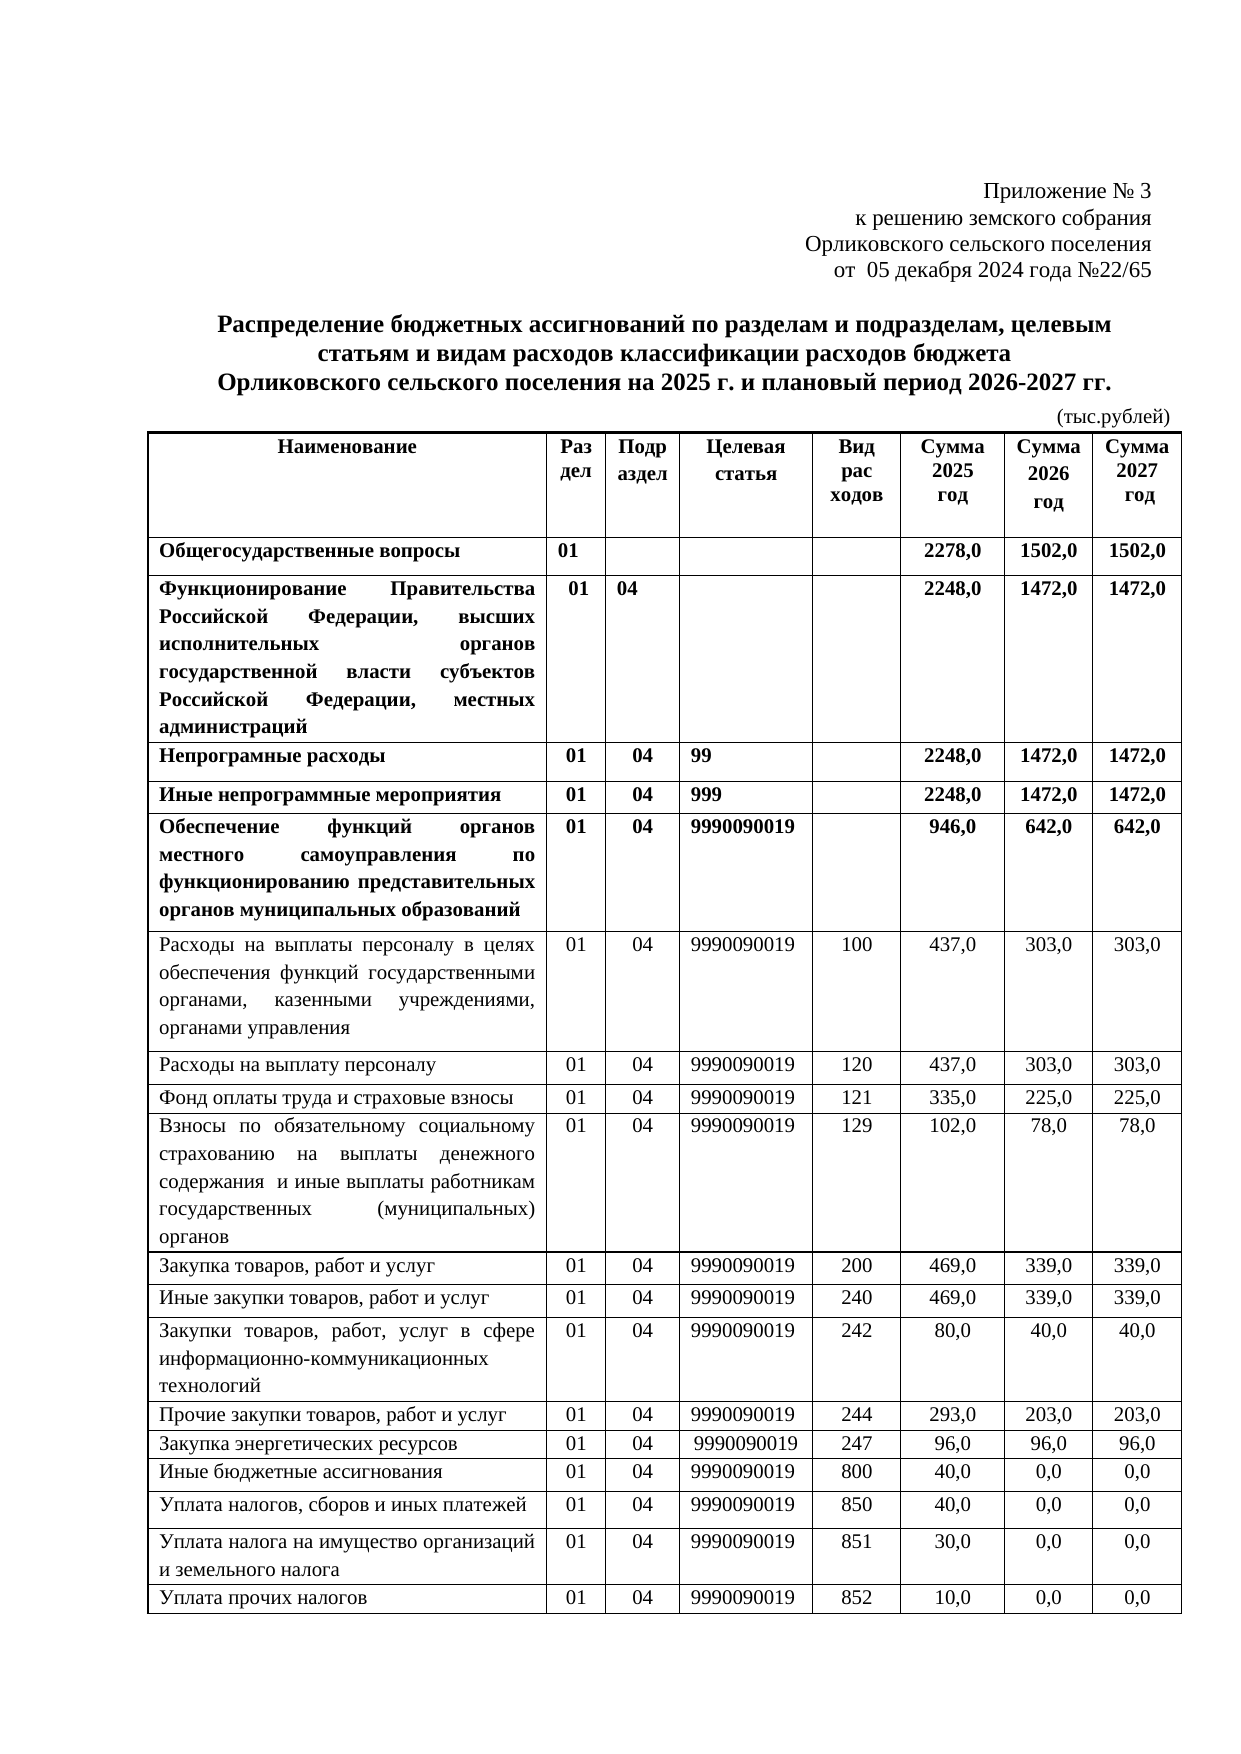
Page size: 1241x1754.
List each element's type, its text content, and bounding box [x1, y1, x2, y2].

table_cell 01 [547, 576, 605, 742]
table_cell 335,0 [901, 1085, 1004, 1112]
table_cell 946,0 [901, 814, 1004, 931]
table_cell 04 [606, 1285, 679, 1317]
table_cell 303,0 [1005, 1052, 1092, 1084]
table_cell 1502,0 [1093, 538, 1181, 575]
table_cell [606, 538, 679, 575]
table_cell 339,0 [1005, 1253, 1092, 1284]
table_cell 9990090019 [680, 1492, 812, 1528]
table_cell [813, 538, 900, 575]
table_cell 04 [606, 1459, 679, 1491]
table_cell 30,0 [901, 1529, 1004, 1584]
table_cell [813, 782, 900, 813]
table_cell 102,0 [901, 1114, 1004, 1251]
table_cell 01 [547, 538, 605, 575]
table_cell 96,0 [1093, 1431, 1181, 1458]
table_cell 04 [606, 1585, 679, 1613]
table_cell 01 [547, 814, 605, 931]
table_cell Прочие закупки товаров, работ и услуг [149, 1402, 546, 1429]
text Распределение бюджетных ассигнований по разделам и подразделам, целевым статьям и видам расходов классификации расходов бюджета [177, 309, 1152, 367]
table_cell 9990090019 [680, 1114, 812, 1251]
table_cell 01 [547, 1114, 605, 1251]
table_cell [813, 743, 900, 781]
table_cell 0,0 [1093, 1459, 1181, 1491]
table_cell 01 [547, 932, 605, 1051]
table_cell Сумма 2025 год [901, 434, 1004, 537]
table_cell 339,0 [1093, 1253, 1181, 1284]
table_cell 437,0 [901, 1052, 1004, 1084]
table_header (тыс.рублей) [148, 396, 1181, 431]
text от 05 декабря 2024 года №22/65 [177, 257, 1152, 283]
table_cell 04 [606, 576, 679, 742]
table_cell 0,0 [1005, 1459, 1092, 1491]
table_cell 642,0 [1005, 814, 1092, 931]
table_cell 1472,0 [1005, 576, 1092, 742]
table_cell Закупки товаров, работ, услуг в сфере информационно-коммуникационных технологий [149, 1318, 546, 1401]
table_cell 9990090019 [680, 1253, 812, 1284]
table_cell 80,0 [901, 1318, 1004, 1401]
table_cell 303,0 [1005, 932, 1092, 1051]
table_cell 01 [547, 1402, 605, 1429]
table_cell Непрограмные расходы [149, 743, 546, 781]
table_cell 01 [547, 1492, 605, 1528]
table_cell 01 [547, 743, 605, 781]
table_cell 0,0 [1093, 1492, 1181, 1528]
table_cell Иные непрограммные мероприятия [149, 782, 546, 813]
table_cell 40,0 [1093, 1318, 1181, 1401]
table_cell Закупка энергетических ресурсов [149, 1431, 546, 1458]
table_cell Раз дел [547, 434, 605, 537]
table_cell 99 [680, 743, 812, 781]
table_cell Расходы на выплату персоналу [149, 1052, 546, 1084]
table_cell 469,0 [901, 1253, 1004, 1284]
table_cell 2248,0 [901, 743, 1004, 781]
table_cell 247 [813, 1431, 900, 1458]
table_cell 04 [606, 1052, 679, 1084]
table_cell 1472,0 [1093, 576, 1181, 742]
table_cell Иные бюджетные ассигнования [149, 1459, 546, 1491]
table_cell 9990090019 [680, 1585, 812, 1613]
table_cell 339,0 [1093, 1285, 1181, 1317]
table_cell 40,0 [901, 1492, 1004, 1528]
table_cell 01 [547, 1431, 605, 1458]
table_cell 0,0 [1093, 1585, 1181, 1613]
table_cell 852 [813, 1585, 900, 1613]
text к решению земского собрания [177, 204, 1152, 230]
table_cell 244 [813, 1402, 900, 1429]
table_cell 1472,0 [1005, 743, 1092, 781]
table_cell 04 [606, 932, 679, 1051]
table_cell 800 [813, 1459, 900, 1491]
table_cell 339,0 [1005, 1285, 1092, 1317]
table_cell 2248,0 [901, 576, 1004, 742]
table_cell 1502,0 [1005, 538, 1092, 575]
table_cell 04 [606, 1529, 679, 1584]
table_cell 121 [813, 1085, 900, 1112]
table_cell 129 [813, 1114, 900, 1251]
table_cell [680, 538, 812, 575]
table_cell 9990090019 [680, 932, 812, 1051]
table_cell [680, 576, 812, 742]
table_cell 100 [813, 932, 900, 1051]
table_cell 120 [813, 1052, 900, 1084]
table_cell Расходы на выплаты персоналу в целях обеспечения функций государственными органами, казенными учреждениями, органами управления [149, 932, 546, 1051]
table_cell 9990090019 [680, 1052, 812, 1084]
table_cell 04 [606, 743, 679, 781]
table_cell 9990090019 [680, 1318, 812, 1401]
table_cell Фонд оплаты труда и страховые взносы [149, 1085, 546, 1112]
table_cell Иные закупки товаров, работ и услуг [149, 1285, 546, 1317]
table_cell 1472,0 [1093, 743, 1181, 781]
table_cell 0,0 [1093, 1529, 1181, 1584]
table_cell 9990090019 [680, 1402, 812, 1429]
table_cell 642,0 [1093, 814, 1181, 931]
table_cell 1472,0 [1005, 782, 1092, 813]
table_cell Уплата налога на имущество организаций и земельного налога [149, 1529, 546, 1584]
table_cell 96,0 [901, 1431, 1004, 1458]
table_cell 04 [606, 1085, 679, 1112]
table_cell Закупка товаров, работ и услуг [149, 1253, 546, 1284]
table_cell 203,0 [1093, 1402, 1181, 1429]
table_cell 78,0 [1005, 1114, 1092, 1251]
table_cell 01 [547, 1318, 605, 1401]
table_cell 9990090019 [680, 1285, 812, 1317]
table_cell 04 [606, 1114, 679, 1251]
table_cell 40,0 [1005, 1318, 1092, 1401]
table_cell Функционирование Правительства Российской Федерации, высших исполнительных органов государственной власти субъектов Российской Федерации, местных администраций [149, 576, 546, 742]
table_cell 01 [547, 1052, 605, 1084]
table_cell 437,0 [901, 932, 1004, 1051]
table_cell 04 [606, 782, 679, 813]
table_cell 303,0 [1093, 1052, 1181, 1084]
table_cell Сумма 2027 год [1093, 434, 1181, 537]
text Орликовского сельского поселения [177, 230, 1152, 257]
text Орликовского сельского поселения на 2025 г. и плановый период 2026-2027 гг. [177, 367, 1152, 396]
table_cell 04 [606, 1318, 679, 1401]
table_cell 303,0 [1093, 932, 1181, 1051]
table_cell 9990090019 [680, 1431, 812, 1458]
table_cell 40,0 [901, 1459, 1004, 1491]
table_cell 01 [547, 1459, 605, 1491]
table_cell 225,0 [1005, 1085, 1092, 1112]
table_cell 96,0 [1005, 1431, 1092, 1458]
table_cell 01 [547, 1285, 605, 1317]
table_cell Уплата прочих налогов [149, 1585, 546, 1613]
table_cell 469,0 [901, 1285, 1004, 1317]
table_cell Уплата налогов, сборов и иных платежей [149, 1492, 546, 1528]
table_cell 851 [813, 1529, 900, 1584]
table_cell 0,0 [1005, 1585, 1092, 1613]
table_cell 78,0 [1093, 1114, 1181, 1251]
table_cell 9990090019 [680, 1459, 812, 1491]
table_cell Обеспечение функций органов местного самоуправления по функционированию представительных органов муниципальных образований [149, 814, 546, 931]
table_cell 0,0 [1005, 1492, 1092, 1528]
text Приложение № 3 [177, 177, 1152, 204]
table_cell 01 [547, 1585, 605, 1613]
table_cell 01 [547, 1529, 605, 1584]
table_cell Целевая статья [680, 434, 812, 537]
table_cell 10,0 [901, 1585, 1004, 1613]
table_cell 01 [547, 782, 605, 813]
table_cell 0,0 [1005, 1529, 1092, 1584]
table_cell 203,0 [1005, 1402, 1092, 1429]
table_cell 04 [606, 1253, 679, 1284]
table_cell Наименование [149, 434, 546, 537]
table_cell 999 [680, 782, 812, 813]
table_cell 225,0 [1093, 1085, 1181, 1112]
table_cell 04 [606, 1492, 679, 1528]
table_cell Общегосударственные вопросы [149, 538, 546, 575]
table_cell 9990090019 [680, 1085, 812, 1112]
table_cell Вид рас ходов [813, 434, 900, 537]
table_cell [813, 576, 900, 742]
table_cell Подраздел [606, 434, 679, 537]
table_cell 01 [547, 1085, 605, 1112]
table_cell Сумма 2026 год [1005, 434, 1092, 537]
table_cell [813, 814, 900, 931]
table_cell 850 [813, 1492, 900, 1528]
table_cell 04 [606, 814, 679, 931]
table_cell 240 [813, 1285, 900, 1317]
table_cell 2278,0 [901, 538, 1004, 575]
table_cell 242 [813, 1318, 900, 1401]
table_cell 293,0 [901, 1402, 1004, 1429]
table_cell 2248,0 [901, 782, 1004, 813]
table_cell 01 [547, 1253, 605, 1284]
table_cell 04 [606, 1402, 679, 1429]
table_cell Взносы по обязательному социальному страхованию на выплаты денежного содержания и иные выплаты работникам государственных (муниципальных) органов [149, 1114, 546, 1251]
table_cell 04 [606, 1431, 679, 1458]
table_cell 9990090019 [680, 814, 812, 931]
table_cell 200 [813, 1253, 900, 1284]
table_cell 9990090019 [680, 1529, 812, 1584]
table_cell 1472,0 [1093, 782, 1181, 813]
